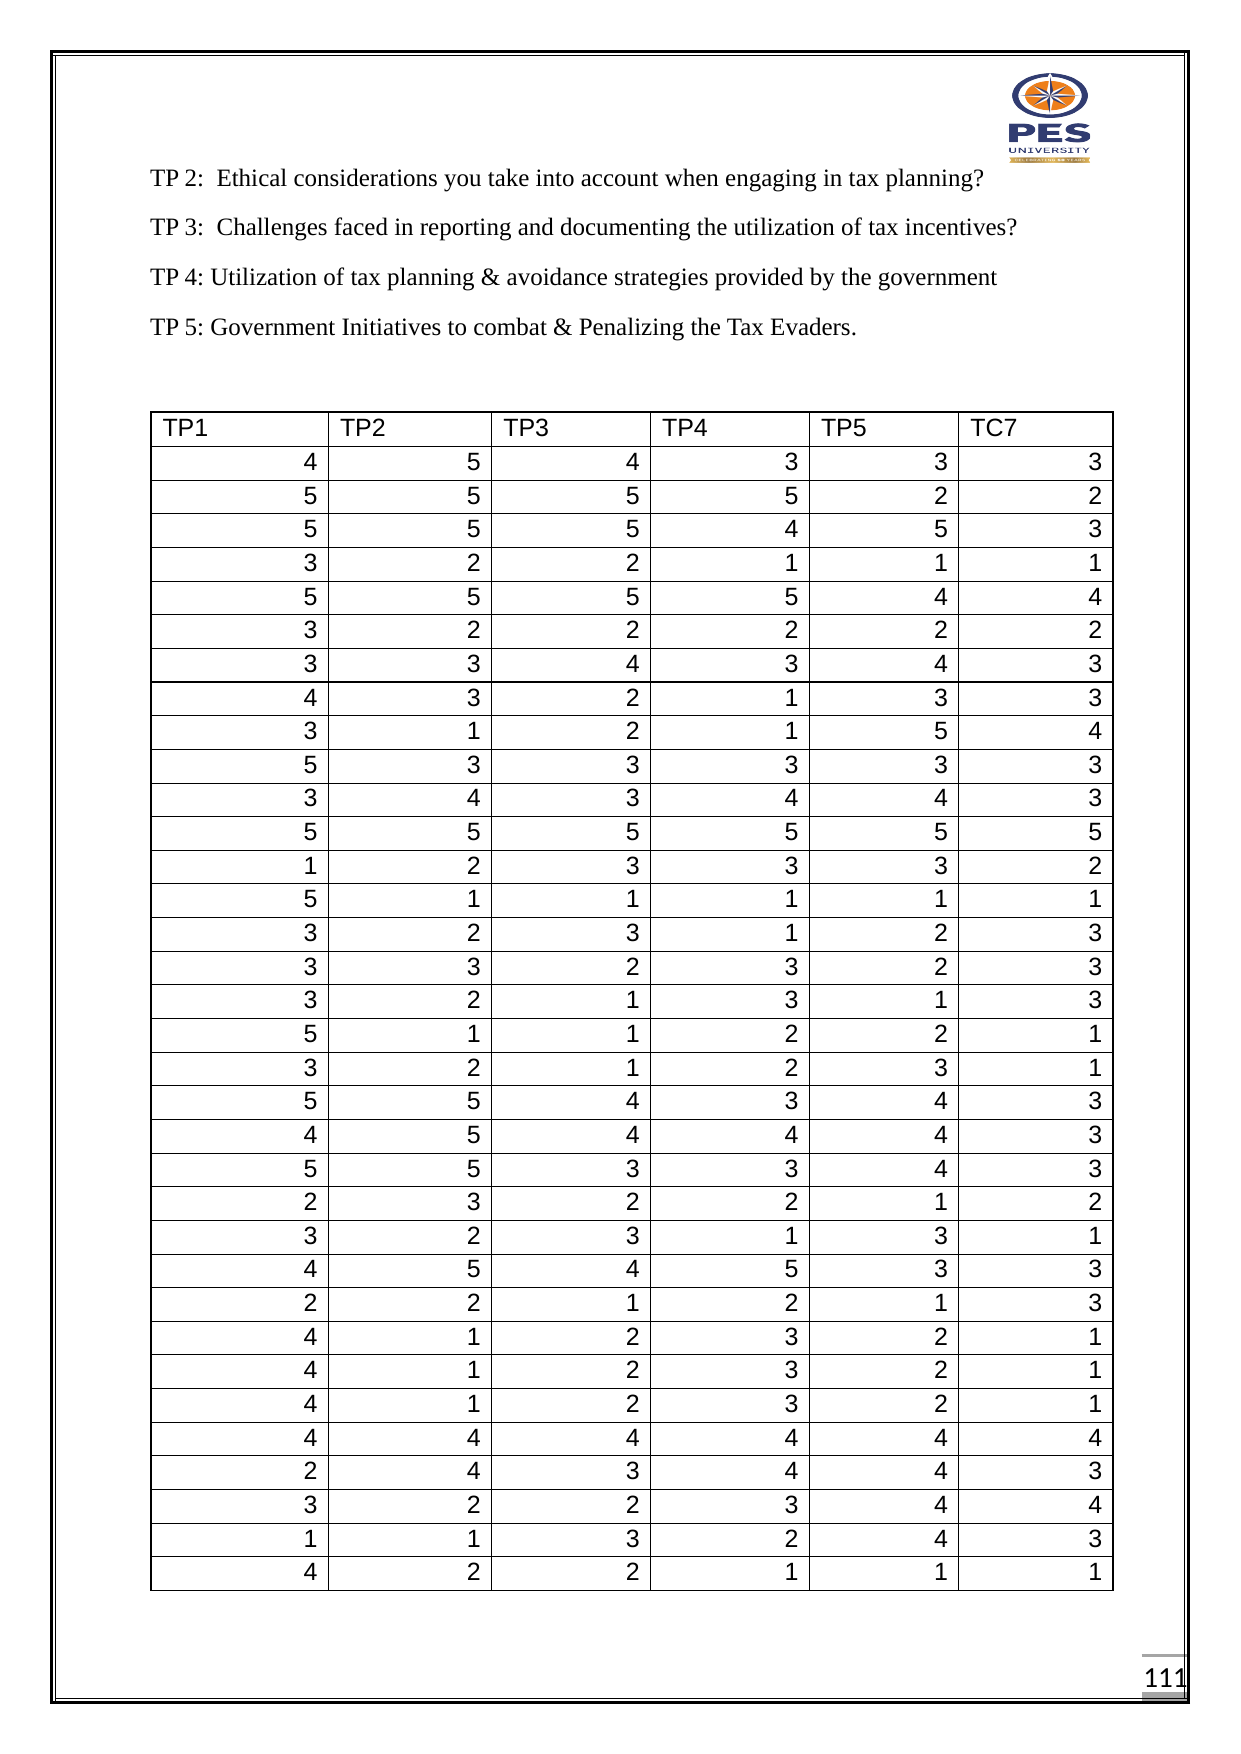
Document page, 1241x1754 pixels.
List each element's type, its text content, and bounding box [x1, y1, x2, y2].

text TP 4: Utilization of tax planning & avoidance strategies provided by the government [150, 262, 1090, 291]
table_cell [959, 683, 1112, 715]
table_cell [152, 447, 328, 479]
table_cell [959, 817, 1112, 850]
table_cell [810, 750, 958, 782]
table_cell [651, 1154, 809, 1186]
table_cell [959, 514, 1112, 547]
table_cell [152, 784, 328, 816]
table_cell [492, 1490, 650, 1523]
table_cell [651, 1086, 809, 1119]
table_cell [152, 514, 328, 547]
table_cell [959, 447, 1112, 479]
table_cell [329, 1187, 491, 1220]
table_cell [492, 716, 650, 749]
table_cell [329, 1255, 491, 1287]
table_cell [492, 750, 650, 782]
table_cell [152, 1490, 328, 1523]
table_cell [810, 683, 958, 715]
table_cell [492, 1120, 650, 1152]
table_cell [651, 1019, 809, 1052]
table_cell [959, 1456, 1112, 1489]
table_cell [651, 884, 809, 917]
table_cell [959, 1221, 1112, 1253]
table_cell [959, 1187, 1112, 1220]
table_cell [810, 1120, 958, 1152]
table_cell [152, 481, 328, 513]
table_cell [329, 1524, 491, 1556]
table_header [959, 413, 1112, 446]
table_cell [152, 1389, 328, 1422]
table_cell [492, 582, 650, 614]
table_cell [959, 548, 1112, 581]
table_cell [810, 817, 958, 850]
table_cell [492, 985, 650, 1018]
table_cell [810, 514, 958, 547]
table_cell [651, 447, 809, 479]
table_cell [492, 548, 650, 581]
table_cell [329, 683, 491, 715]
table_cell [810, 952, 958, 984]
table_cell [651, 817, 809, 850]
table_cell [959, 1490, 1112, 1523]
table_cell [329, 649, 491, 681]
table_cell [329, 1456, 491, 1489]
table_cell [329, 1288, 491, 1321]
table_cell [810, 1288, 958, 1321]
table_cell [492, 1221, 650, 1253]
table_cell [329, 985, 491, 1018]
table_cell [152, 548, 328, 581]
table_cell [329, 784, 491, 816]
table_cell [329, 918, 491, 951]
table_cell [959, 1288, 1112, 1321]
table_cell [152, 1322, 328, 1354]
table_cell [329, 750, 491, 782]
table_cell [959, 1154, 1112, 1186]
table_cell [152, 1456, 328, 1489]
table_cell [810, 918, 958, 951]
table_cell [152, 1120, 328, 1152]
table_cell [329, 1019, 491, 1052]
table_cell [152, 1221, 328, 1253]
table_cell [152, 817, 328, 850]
text TP 5: Government Initiatives to combat & Penalizing the Tax Evaders. [150, 312, 1090, 341]
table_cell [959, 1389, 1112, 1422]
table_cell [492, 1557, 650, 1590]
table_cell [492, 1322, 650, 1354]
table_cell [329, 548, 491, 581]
picture [1009, 73, 1091, 163]
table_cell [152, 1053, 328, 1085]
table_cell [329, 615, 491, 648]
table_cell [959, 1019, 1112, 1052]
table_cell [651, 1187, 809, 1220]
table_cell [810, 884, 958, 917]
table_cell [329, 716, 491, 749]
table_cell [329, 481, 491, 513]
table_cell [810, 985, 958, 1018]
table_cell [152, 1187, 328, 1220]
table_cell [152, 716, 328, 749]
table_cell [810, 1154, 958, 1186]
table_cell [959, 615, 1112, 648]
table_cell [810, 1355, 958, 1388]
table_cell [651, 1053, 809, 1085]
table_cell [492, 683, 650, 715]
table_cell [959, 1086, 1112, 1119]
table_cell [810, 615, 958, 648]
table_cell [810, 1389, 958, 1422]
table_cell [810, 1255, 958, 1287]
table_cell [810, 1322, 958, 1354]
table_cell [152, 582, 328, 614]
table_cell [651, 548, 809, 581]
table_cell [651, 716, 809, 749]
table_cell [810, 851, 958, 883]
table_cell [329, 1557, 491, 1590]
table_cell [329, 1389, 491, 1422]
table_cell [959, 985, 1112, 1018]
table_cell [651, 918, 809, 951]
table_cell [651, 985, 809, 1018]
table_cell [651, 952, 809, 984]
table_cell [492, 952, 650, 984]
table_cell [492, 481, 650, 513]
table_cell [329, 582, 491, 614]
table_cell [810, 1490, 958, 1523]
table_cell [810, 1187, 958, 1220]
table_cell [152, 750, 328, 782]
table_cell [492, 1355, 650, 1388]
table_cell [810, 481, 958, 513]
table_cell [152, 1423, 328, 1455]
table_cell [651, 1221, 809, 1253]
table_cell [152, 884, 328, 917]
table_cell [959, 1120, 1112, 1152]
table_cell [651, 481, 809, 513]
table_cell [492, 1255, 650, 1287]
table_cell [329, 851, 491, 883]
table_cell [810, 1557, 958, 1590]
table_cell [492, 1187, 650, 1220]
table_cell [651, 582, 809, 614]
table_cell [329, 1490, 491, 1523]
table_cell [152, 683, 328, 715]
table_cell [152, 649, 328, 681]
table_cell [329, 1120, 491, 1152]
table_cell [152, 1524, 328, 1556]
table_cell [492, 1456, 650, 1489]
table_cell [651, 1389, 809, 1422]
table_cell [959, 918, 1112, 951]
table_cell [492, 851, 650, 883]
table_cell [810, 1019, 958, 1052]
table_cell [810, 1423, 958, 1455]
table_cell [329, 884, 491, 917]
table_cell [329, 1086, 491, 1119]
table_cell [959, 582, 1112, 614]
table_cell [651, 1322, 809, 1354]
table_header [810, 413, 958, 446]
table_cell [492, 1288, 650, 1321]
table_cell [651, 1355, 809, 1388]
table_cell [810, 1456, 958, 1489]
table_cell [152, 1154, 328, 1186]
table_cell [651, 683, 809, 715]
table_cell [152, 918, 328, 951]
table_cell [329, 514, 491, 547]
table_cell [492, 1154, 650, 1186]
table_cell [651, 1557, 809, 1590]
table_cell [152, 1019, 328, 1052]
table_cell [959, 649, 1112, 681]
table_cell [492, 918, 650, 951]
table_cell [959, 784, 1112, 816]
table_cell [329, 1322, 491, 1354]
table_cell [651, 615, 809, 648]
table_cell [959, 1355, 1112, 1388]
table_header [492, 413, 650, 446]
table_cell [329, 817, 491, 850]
text TP 3: Challenges faced in reporting and documenting the utilization of tax incentives? [150, 212, 1090, 241]
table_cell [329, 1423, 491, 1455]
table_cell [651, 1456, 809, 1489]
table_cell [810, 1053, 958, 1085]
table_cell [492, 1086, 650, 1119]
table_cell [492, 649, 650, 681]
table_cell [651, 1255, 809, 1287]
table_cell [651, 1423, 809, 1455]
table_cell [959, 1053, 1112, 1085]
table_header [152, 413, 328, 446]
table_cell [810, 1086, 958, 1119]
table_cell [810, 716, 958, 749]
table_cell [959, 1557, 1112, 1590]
text TP 2: Ethical considerations you take into account when engaging in tax planning? [150, 163, 1090, 192]
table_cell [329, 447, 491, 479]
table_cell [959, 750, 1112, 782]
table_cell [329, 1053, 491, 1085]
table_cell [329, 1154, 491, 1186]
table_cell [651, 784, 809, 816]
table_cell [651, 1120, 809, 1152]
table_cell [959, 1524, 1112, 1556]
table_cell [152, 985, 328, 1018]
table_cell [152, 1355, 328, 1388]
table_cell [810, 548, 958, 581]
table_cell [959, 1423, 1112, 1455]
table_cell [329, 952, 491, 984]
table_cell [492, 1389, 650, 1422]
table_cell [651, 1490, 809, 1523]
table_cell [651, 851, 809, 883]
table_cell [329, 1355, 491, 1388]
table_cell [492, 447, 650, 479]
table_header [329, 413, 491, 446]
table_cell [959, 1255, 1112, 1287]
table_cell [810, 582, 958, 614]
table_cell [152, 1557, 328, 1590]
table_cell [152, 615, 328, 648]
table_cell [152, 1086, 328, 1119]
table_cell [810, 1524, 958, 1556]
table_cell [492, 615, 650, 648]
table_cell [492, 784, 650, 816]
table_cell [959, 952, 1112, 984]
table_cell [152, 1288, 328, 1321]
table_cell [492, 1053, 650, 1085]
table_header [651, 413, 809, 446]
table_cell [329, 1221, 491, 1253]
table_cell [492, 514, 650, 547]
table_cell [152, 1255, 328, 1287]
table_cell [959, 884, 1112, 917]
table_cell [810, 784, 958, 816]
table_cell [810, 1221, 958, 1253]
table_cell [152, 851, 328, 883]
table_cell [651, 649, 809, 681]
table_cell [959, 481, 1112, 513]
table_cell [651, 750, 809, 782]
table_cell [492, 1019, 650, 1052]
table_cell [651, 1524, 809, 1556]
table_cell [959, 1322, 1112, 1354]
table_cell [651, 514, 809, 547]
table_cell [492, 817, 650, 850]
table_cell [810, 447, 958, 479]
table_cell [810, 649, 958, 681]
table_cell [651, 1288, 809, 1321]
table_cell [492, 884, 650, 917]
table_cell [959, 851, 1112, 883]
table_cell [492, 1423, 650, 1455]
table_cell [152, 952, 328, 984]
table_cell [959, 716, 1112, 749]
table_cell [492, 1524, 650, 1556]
